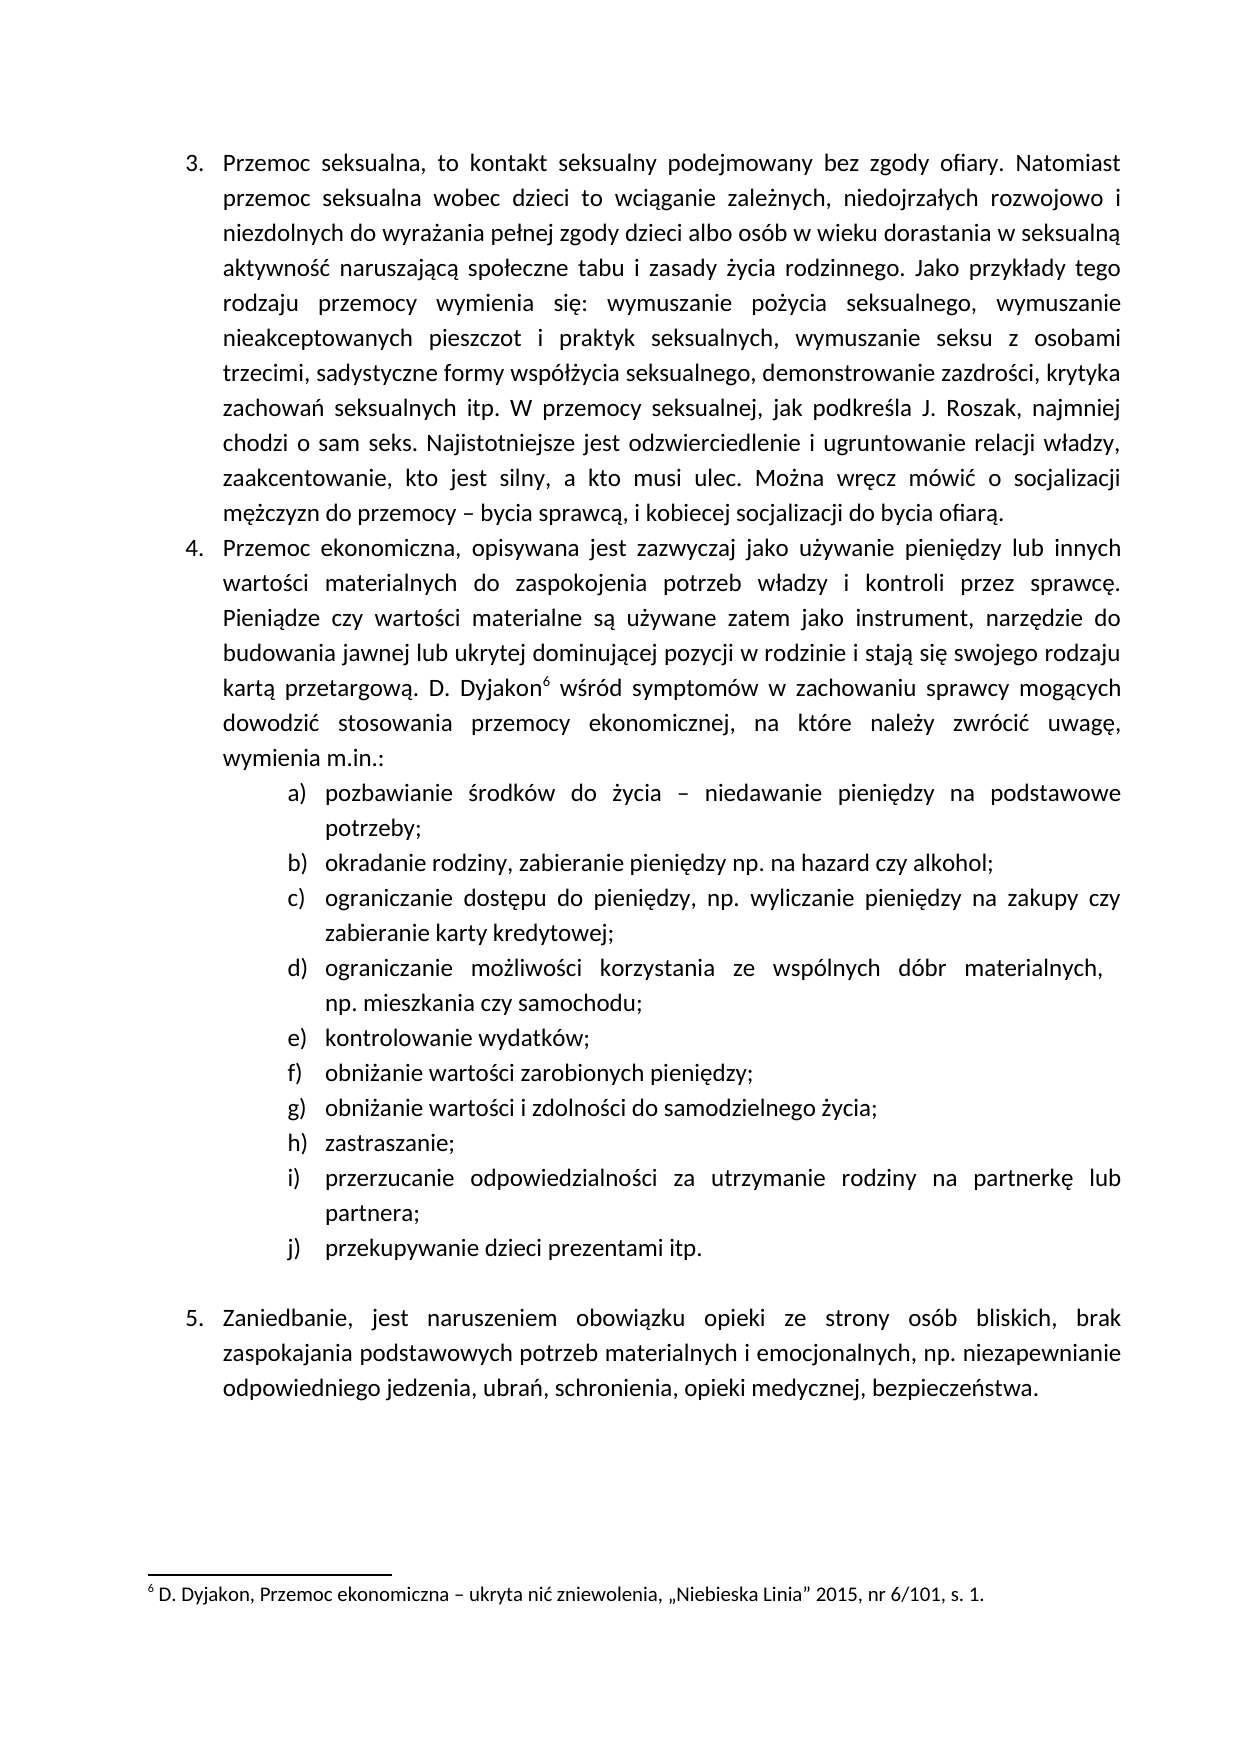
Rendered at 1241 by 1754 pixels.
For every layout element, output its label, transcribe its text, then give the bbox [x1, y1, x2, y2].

list obniżanie wartości i zdolności do samodzielnego życia; [287, 1093, 1122, 1123]
list pozbawianie środków do życia – niedawanie pieniędzy na podstawowe potrzeby; [287, 778, 1122, 843]
list przerzucanie odpowiedzialności za utrzymanie rodziny na partnerkę lub partnera; [287, 1163, 1122, 1228]
list okradanie rodziny, zabieranie pieniędzy np. na hazard czy alkohol; [287, 848, 1122, 878]
list obniżanie wartości zarobionych pieniędzy; [287, 1058, 1122, 1088]
list Zaniedbanie, jest naruszeniem obowiązku opieki ze strony osób bliskich, brak zaspokajania podstawowych potrzeb materialnych i emocjonalnych, np. niezapewnianie odpowiedniego jedzenia, ubrań, schronienia, opieki medycznej, bezpieczeństwa. [185, 1303, 1122, 1403]
list przekupywanie dzieci prezentami itp. [287, 1233, 1122, 1263]
list kontrolowanie wydatków; [287, 1023, 1122, 1053]
list ograniczanie dostępu do pieniędzy, np. wyliczanie pieniędzy na zakupy czy zabieranie karty kredytowej; [287, 883, 1122, 948]
list Przemoc ekonomiczna, opisywana jest zazwyczaj jako używanie pieniędzy lub innych wartości materialnych do zaspokojenia potrzeb władzy i kontroli przez sprawcę. Pieniądze czy wartości materialne są używane zatem jako instrument, narzędzie do budowania jawnej lub ukrytej dominującej pozycji w rodzinie i stają się swojego rodzaju kartą przetargową. D. Dyjakon wśród symptomów w zachowaniu sprawcy mogących dowodzić stosowania przemocy ekonomicznej, na które należy zwrócić uwagę, wymienia m.in.: [185, 533, 1122, 773]
list ograniczanie możliwości korzystania ze wspólnych dóbr materialnych, np. mieszkania czy samochodu; [287, 953, 1122, 1018]
list zastraszanie; [287, 1128, 1122, 1158]
list Przemoc seksualna, to kontakt seksualny podejmowany bez zgody ofiary. Natomiast przemoc seksualna wobec dzieci to wciąganie zależnych, niedojrzałych rozwojowo i niezdolnych do wyrażania pełnej zgody dzieci albo osób w wieku dorastania w seksualną aktywność naruszającą społeczne tabu i zasady życia rodzinnego. Jako przykłady tego rodzaju przemocy wymienia się: wymuszanie pożycia seksualnego, wymuszanie nieakceptowanych pieszczot i praktyk seksualnych, wymuszanie seksu z osobami trzecimi, sadystyczne formy współżycia seksualnego, demonstrowanie zazdrości, krytyka zachowań seksualnych itp. W przemocy seksualnej, jak podkreśla J. Roszak, najmniej chodzi o sam seks. Najistotniejsze jest odzwierciedlenie i ugruntowanie relacji władzy, zaakcentowanie, kto jest silny, a kto musi ulec. Można wręcz mówić o socjalizacji mężczyzn do przemocy – bycia sprawcą, i kobiecej socjalizacji do bycia ofiarą. [185, 148, 1122, 528]
